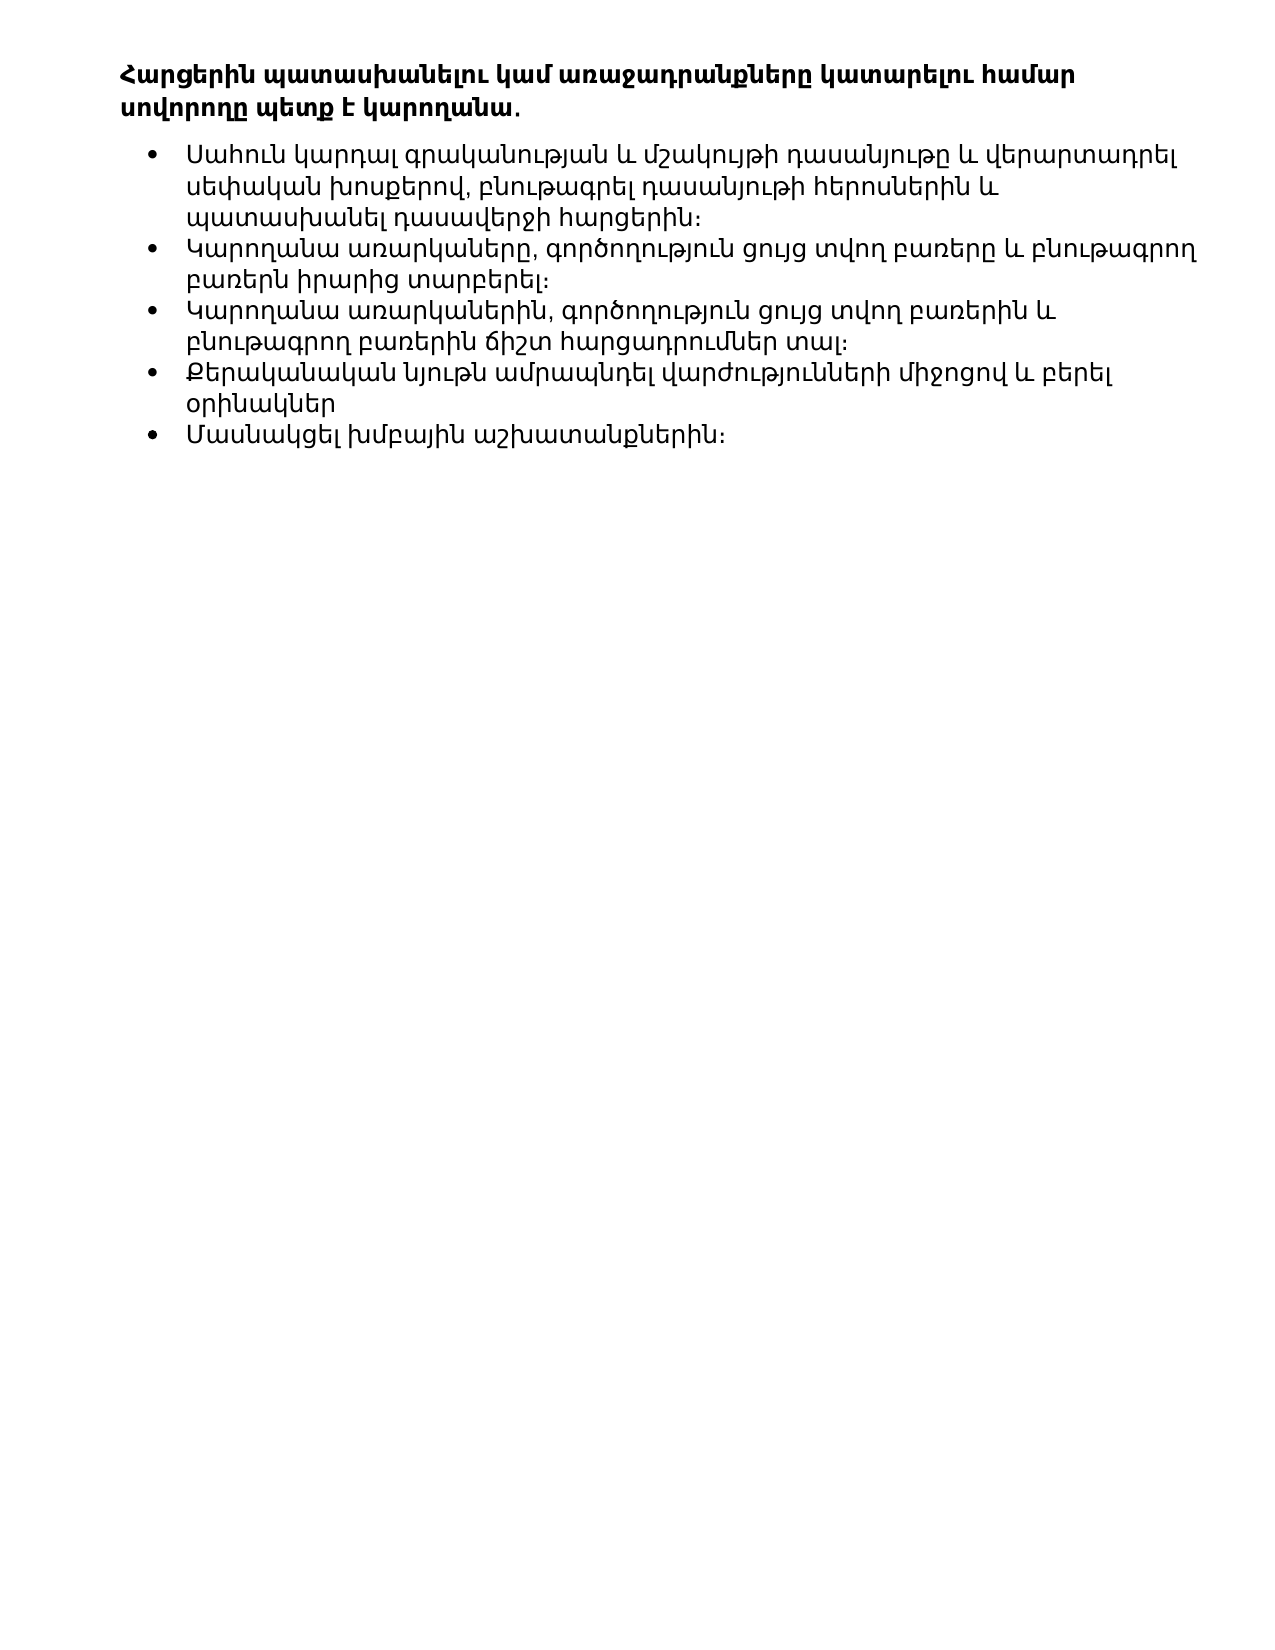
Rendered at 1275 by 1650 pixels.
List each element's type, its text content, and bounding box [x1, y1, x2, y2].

list Կարողանա առարկաներին, գործողություն ցույց տվող բառերին և բնութագրող բառերին ճիշտ հարցադրումներ տալ։ [148, 296, 1200, 356]
list Մասնակցել խմբային աշխատանքներին։ [148, 420, 1200, 449]
list Կարողանա առարկաները, գործողություն ցույց տվող բառերը և բնութագրող բառերն իրարից տարբերել։ [148, 233, 1200, 293]
list Քերականական նյութն ամրապնդել վարժությունների միջոցով և բերել օրինակներ [148, 358, 1200, 418]
text Հարցերին պատասխանելու կամ առաջադրանքները կատարելու համար սովորողը պետք է կարողանա․ [120, 60, 1200, 121]
list Սահուն կարդալ գրականության և մշակույթի դասանյութը և վերարտադրել սեփական խոսքերով, բնութագրել դասանյութի հերոսներին և պատասխանել դասավերջի հարցերին։ [148, 140, 1200, 231]
